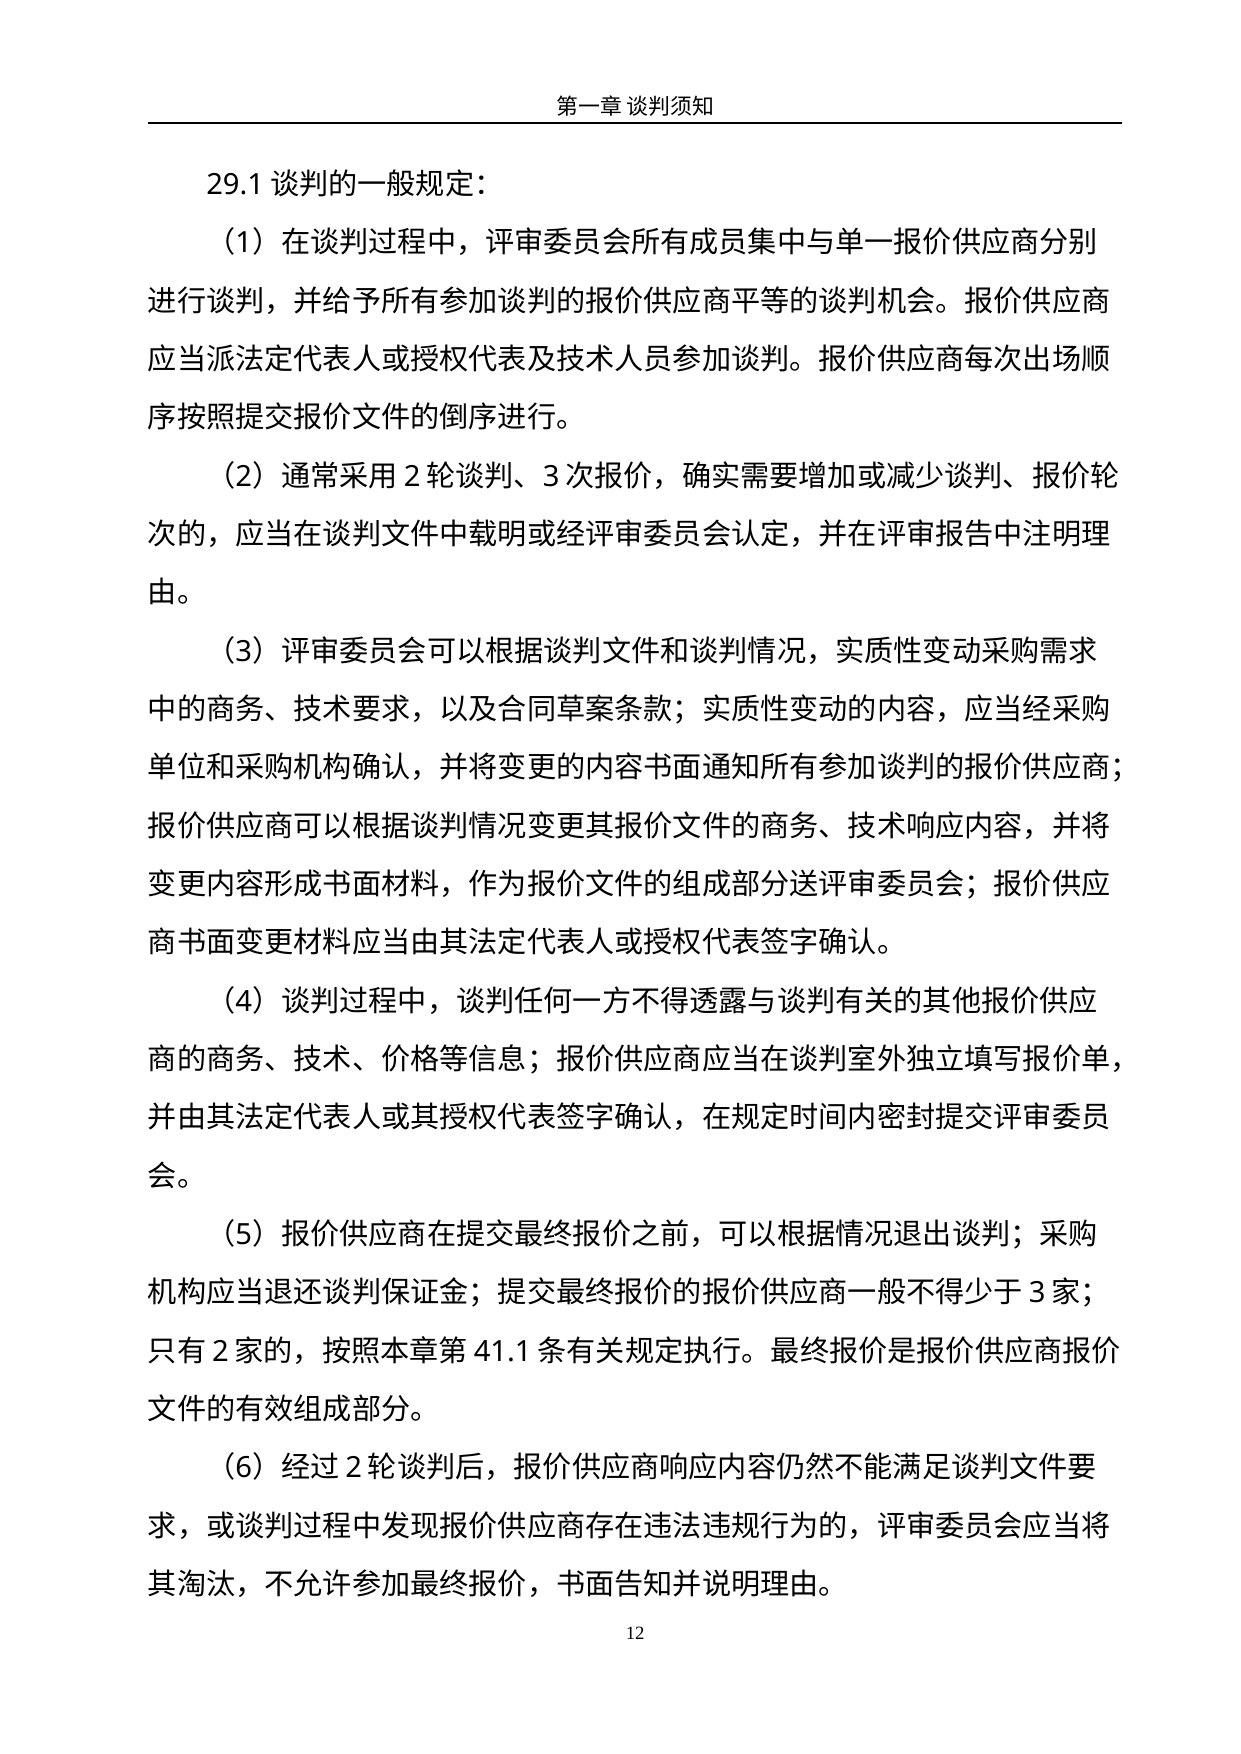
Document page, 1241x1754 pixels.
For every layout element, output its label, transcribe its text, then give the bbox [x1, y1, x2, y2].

text （6）经过2轮谈判后，报价供应商响应内容仍然不能满足谈判文件要求，或谈判过程中发现报价供应商存在违法违规行为的，评审委员会应当将其淘汰，不允许参加最终报价，书面告知并说明理由。 [148, 1431, 1122, 1606]
text （4）谈判过程中，谈判任何一方不得透露与谈判有关的其他报价供应商的商务、技术、价格等信息；报价供应商应当在谈判室外独立填写报价单，并由其法定代表人或其授权代表签字确认，在规定时间内密封提交评审委员会。 [148, 964, 1122, 1198]
text （1）在谈判过程中，评审委员会所有成员集中与单一报价供应商分别进行谈判，并给予所有参加谈判的报价供应商平等的谈判机会。报价供应商应当派法定代表人或授权代表及技术人员参加谈判。报价供应商每次出场顺序按照提交报价文件的倒序进行。 [148, 206, 1122, 439]
text （3）评审委员会可以根据谈判文件和谈判情况，实质性变动采购需求中的商务、技术要求，以及合同草案条款；实质性变动的内容，应当经采购单位和采购机构确认，并将变更的内容书面通知所有参加谈判的报价供应商；报价供应商可以根据谈判情况变更其报价文件的商务、技术响应内容，并将变更内容形成书面材料，作为报价文件的组成部分送评审委员会；报价供应商书面变更材料应当由其法定代表人或授权代表签字确认。 [148, 614, 1122, 964]
text （5）报价供应商在提交最终报价之前，可以根据情况退出谈判；采购机构应当退还谈判保证金；提交最终报价的报价供应商一般不得少于3家；只有2家的，按照本章第41.1条有关规定执行。最终报价是报价供应商报价文件的有效组成部分。 [148, 1198, 1122, 1431]
text （2）通常采用2轮谈判、3次报价，确实需要增加或减少谈判、报价轮次的，应当在谈判文件中载明或经评审委员会认定，并在评审报告中注明理由。 [148, 439, 1122, 614]
text 29.1谈判的一般规定： [148, 148, 1122, 206]
